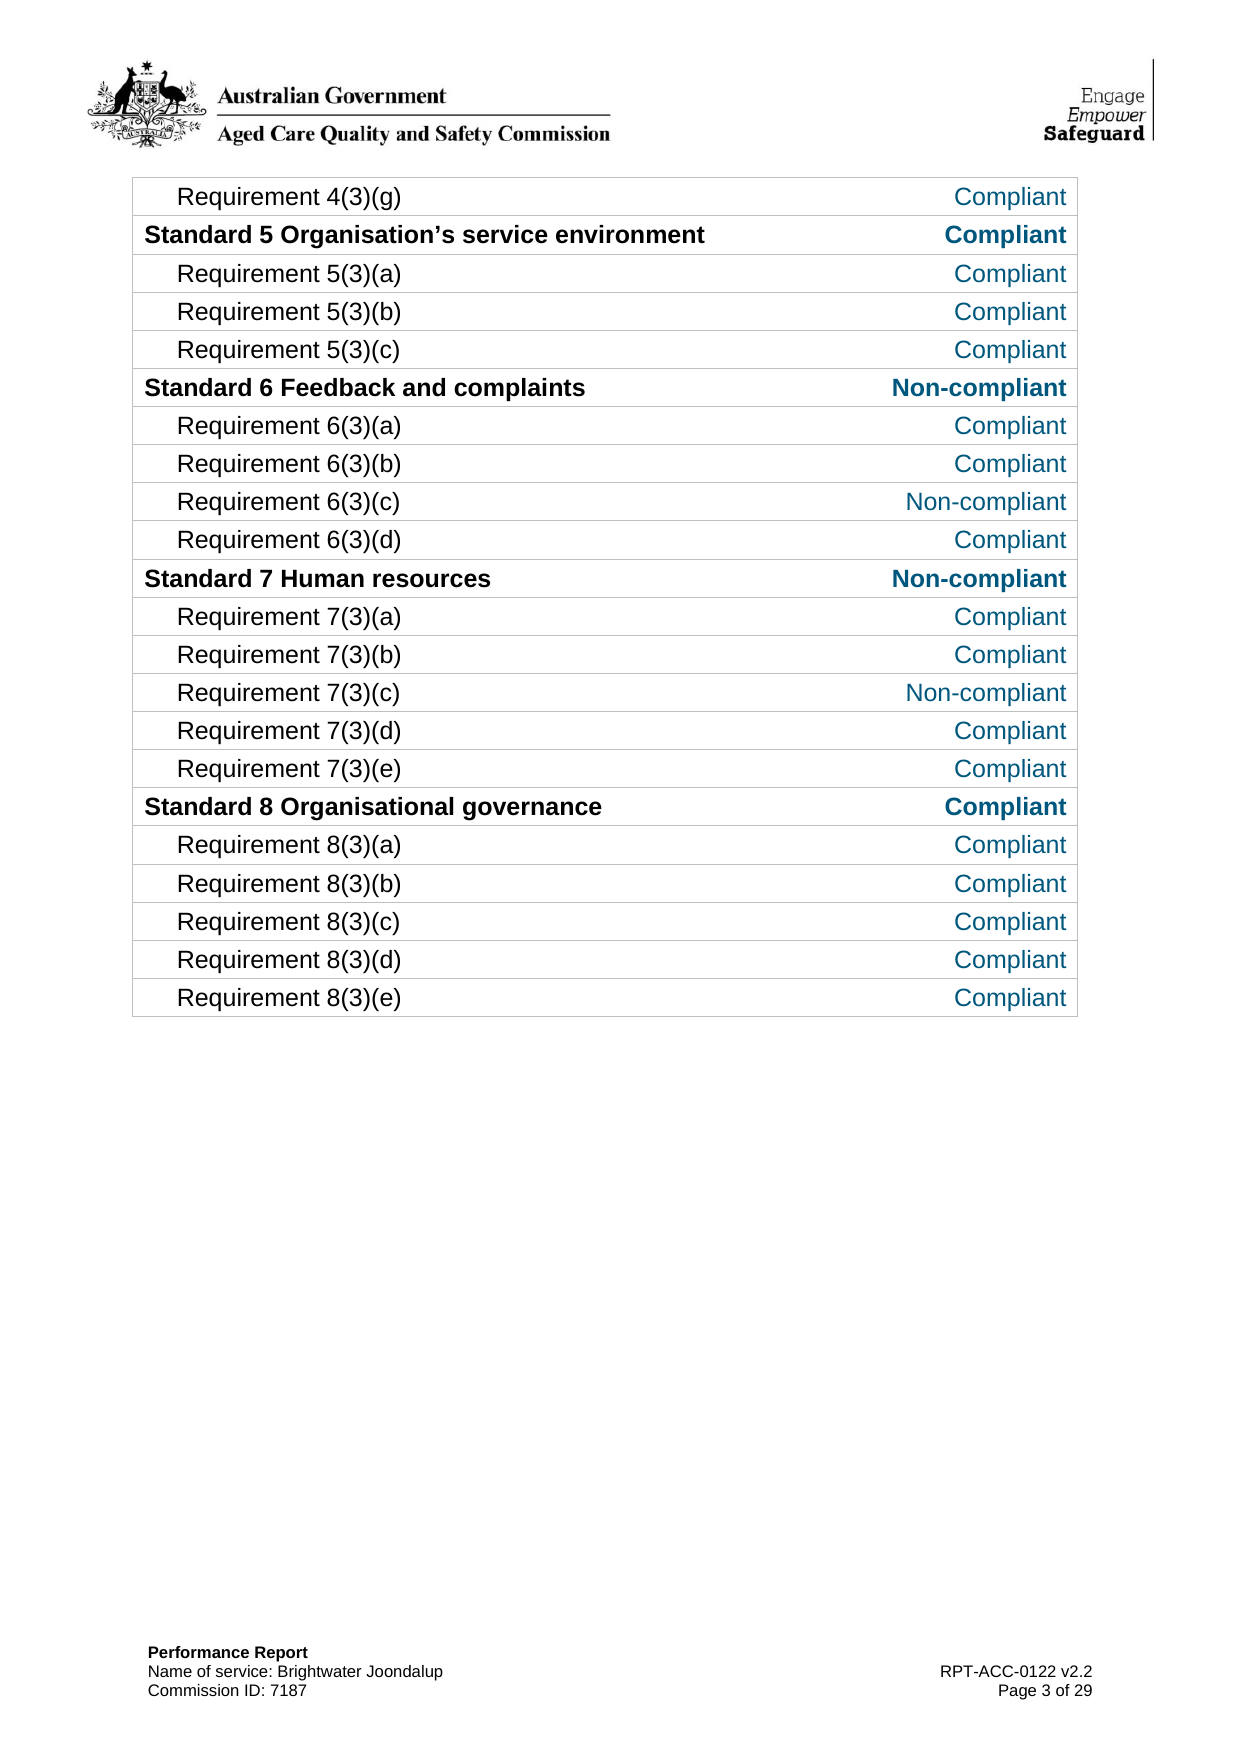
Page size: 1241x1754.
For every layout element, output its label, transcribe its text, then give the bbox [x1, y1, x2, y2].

table_cell Requirement 5(3)(c) [133, 331, 878, 368]
table_cell Requirement 6(3)(b) [133, 445, 878, 482]
table_cell Requirement 8(3)(c) [133, 903, 878, 940]
table_cell Standard 5 Organisation’s service environment [133, 216, 878, 253]
table_cell Requirement 4(3)(g) [133, 178, 878, 215]
table_cell Compliant [878, 865, 1077, 902]
table_cell Non-compliant [878, 483, 1077, 520]
table_cell Requirement 6(3)(a) [133, 407, 878, 444]
table_cell Requirement 6(3)(c) [133, 483, 878, 520]
table_cell Requirement 7(3)(d) [133, 712, 878, 749]
table_cell Requirement 5(3)(a) [133, 255, 878, 292]
table_cell Compliant [878, 255, 1077, 292]
table_cell Compliant [878, 331, 1077, 368]
table_cell Compliant [878, 521, 1077, 558]
table_cell Requirement 7(3)(e) [133, 750, 878, 787]
table_cell Requirement 6(3)(d) [133, 521, 878, 558]
table_cell Requirement 8(3)(b) [133, 865, 878, 902]
table_cell Compliant [878, 636, 1077, 673]
table_cell Requirement 7(3)(a) [133, 598, 878, 635]
picture [1, 0, 1241, 169]
table_cell Compliant [878, 979, 1077, 1016]
table_cell Non-compliant [878, 369, 1077, 406]
table_cell Requirement 5(3)(b) [133, 293, 878, 330]
table_cell Compliant [878, 216, 1077, 253]
table_cell Compliant [878, 941, 1077, 978]
table_cell Requirement 8(3)(a) [133, 826, 878, 863]
table_cell Compliant [878, 788, 1077, 825]
table_cell Standard 7 Human resources [133, 560, 878, 597]
table_cell Standard 6 Feedback and complaints [133, 369, 878, 406]
table_cell Requirement 8(3)(e) [133, 979, 878, 1016]
table_cell Requirement 8(3)(d) [133, 941, 878, 978]
table_cell Standard 8 Organisational governance [133, 788, 878, 825]
table_cell Compliant [878, 903, 1077, 940]
table_cell Non-compliant [878, 560, 1077, 597]
table_cell Compliant [878, 445, 1077, 482]
table_cell Requirement 7(3)(b) [133, 636, 878, 673]
table_cell Compliant [878, 293, 1077, 330]
table_cell Compliant [878, 178, 1077, 215]
table_cell Compliant [878, 750, 1077, 787]
table_cell Compliant [878, 712, 1077, 749]
table_cell Compliant [878, 598, 1077, 635]
table_cell Compliant [878, 826, 1077, 863]
table_cell Requirement 7(3)(c) [133, 674, 878, 711]
table_cell Non-compliant [878, 674, 1077, 711]
table_cell Compliant [878, 407, 1077, 444]
